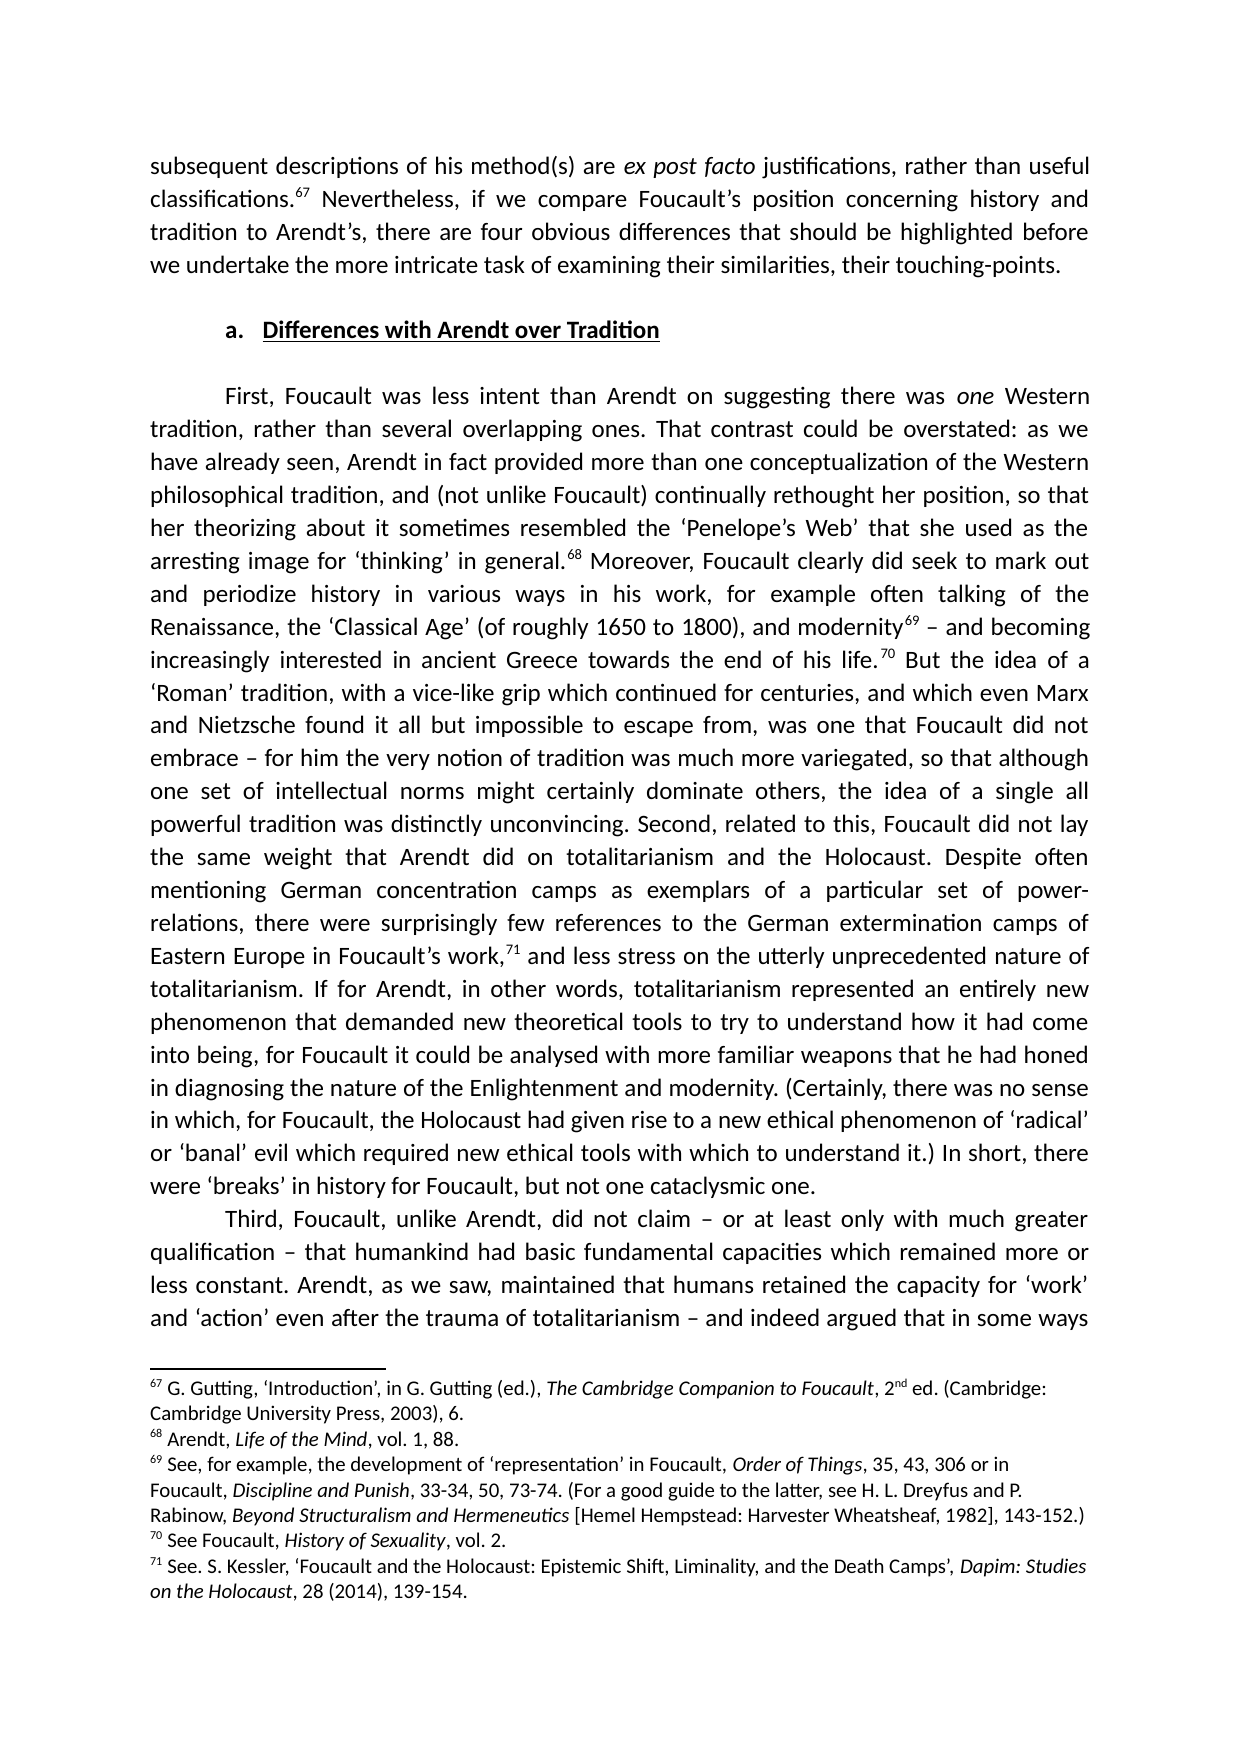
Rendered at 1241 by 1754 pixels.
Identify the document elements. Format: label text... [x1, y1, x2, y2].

text Turning to Foucault, determining exactly how he conceptualized tradition, let alone history in general, is a highly complex task. Scholars have disagreed quite markedly over the degree to which Foucault’s historical method altered from its more ‘archaeological’ period (of The History of Madness, The Brith of the Clinic, The Order of Things, and The Archaeology of Knowledge) to a more ‘genealogical’ period (of Discipline and Punish and the first volume of the History of Sexuality) to a final ‘ethical’ period (of The Use of Pleasure and The Care of the Self), and even whether it makes sense to ‘periodize’ Foucault’s work at all. For some prominent Foucault scholars, such as Gary Gutting, Foucault’s work is best seen as set of discrete, differing, brilliant experiments, whereby the historian/theorist tailors his arguments to whichever intellectual problem confronts them – and where Foucault’s subsequent descriptions of his method(s) are ex post facto justifications, rather than useful classifications. Nevertheless, if we compare Foucault’s position concerning history and tradition to Arendt’s, there are four obvious differences that should be highlighted before we undertake the more intricate task of examining their similarities, their touching-points. [150, 150, 1090, 279]
text First, Foucault was less intent than Arendt on suggesting there was one Western tradition, rather than several overlapping ones. That contrast could be overstated: as we have already seen, Arendt in fact provided more than one conceptualization of the Western philosophical tradition, and (not unlike Foucault) continually rethought her position, so that her theorizing about it sometimes resembled the ‘Penelope’s Web’ that she used as the arresting image for ‘thinking’ in general. Moreover, Foucault clearly did seek to mark out and periodize history in various ways in his work, for example often talking of the Renaissance, the ‘Classical Age’ (of roughly 1650 to 1800), and modernity – and becoming increasingly interested in ancient Greece towards the end of his life. But the idea of a ‘Roman’ tradition, with a vice-like grip which continued for centuries, and which even Marx and Nietzsche found it all but impossible to escape from, was one that Foucault did not embrace – for him the very notion of tradition was much more variegated, so that although one set of intellectual norms might certainly dominate others, the idea of a single all powerful tradition was distinctly unconvincing. Second, related to this, Foucault did not lay the same weight that Arendt did on totalitarianism and the Holocaust. Despite often mentioning German concentration camps as exemplars of a particular set of power-relations, there were surprisingly few references to the German extermination camps of Eastern Europe in Foucault’s work, and less stress on the utterly unprecedented nature of totalitarianism. If for Arendt, in other words, totalitarianism represented an entirely new phenomenon that demanded new theoretical tools to try to understand how it had come into being, for Foucault it could be analysed with more familiar weapons that he had honed in diagnosing the nature of the Enlightenment and modernity. (Certainly, there was no sense in which, for Foucault, the Holocaust had given rise to a new ethical phenomenon of ‘radical’ or ‘banal’ evil which required new ethical tools with which to understand it.) In short, there were ‘breaks’ in history for Foucault, but not one cataclysmic one. [150, 380, 1090, 1201]
list Differences with Arendt over Tradition [225, 314, 1090, 345]
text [150, 1203, 1090, 1333]
